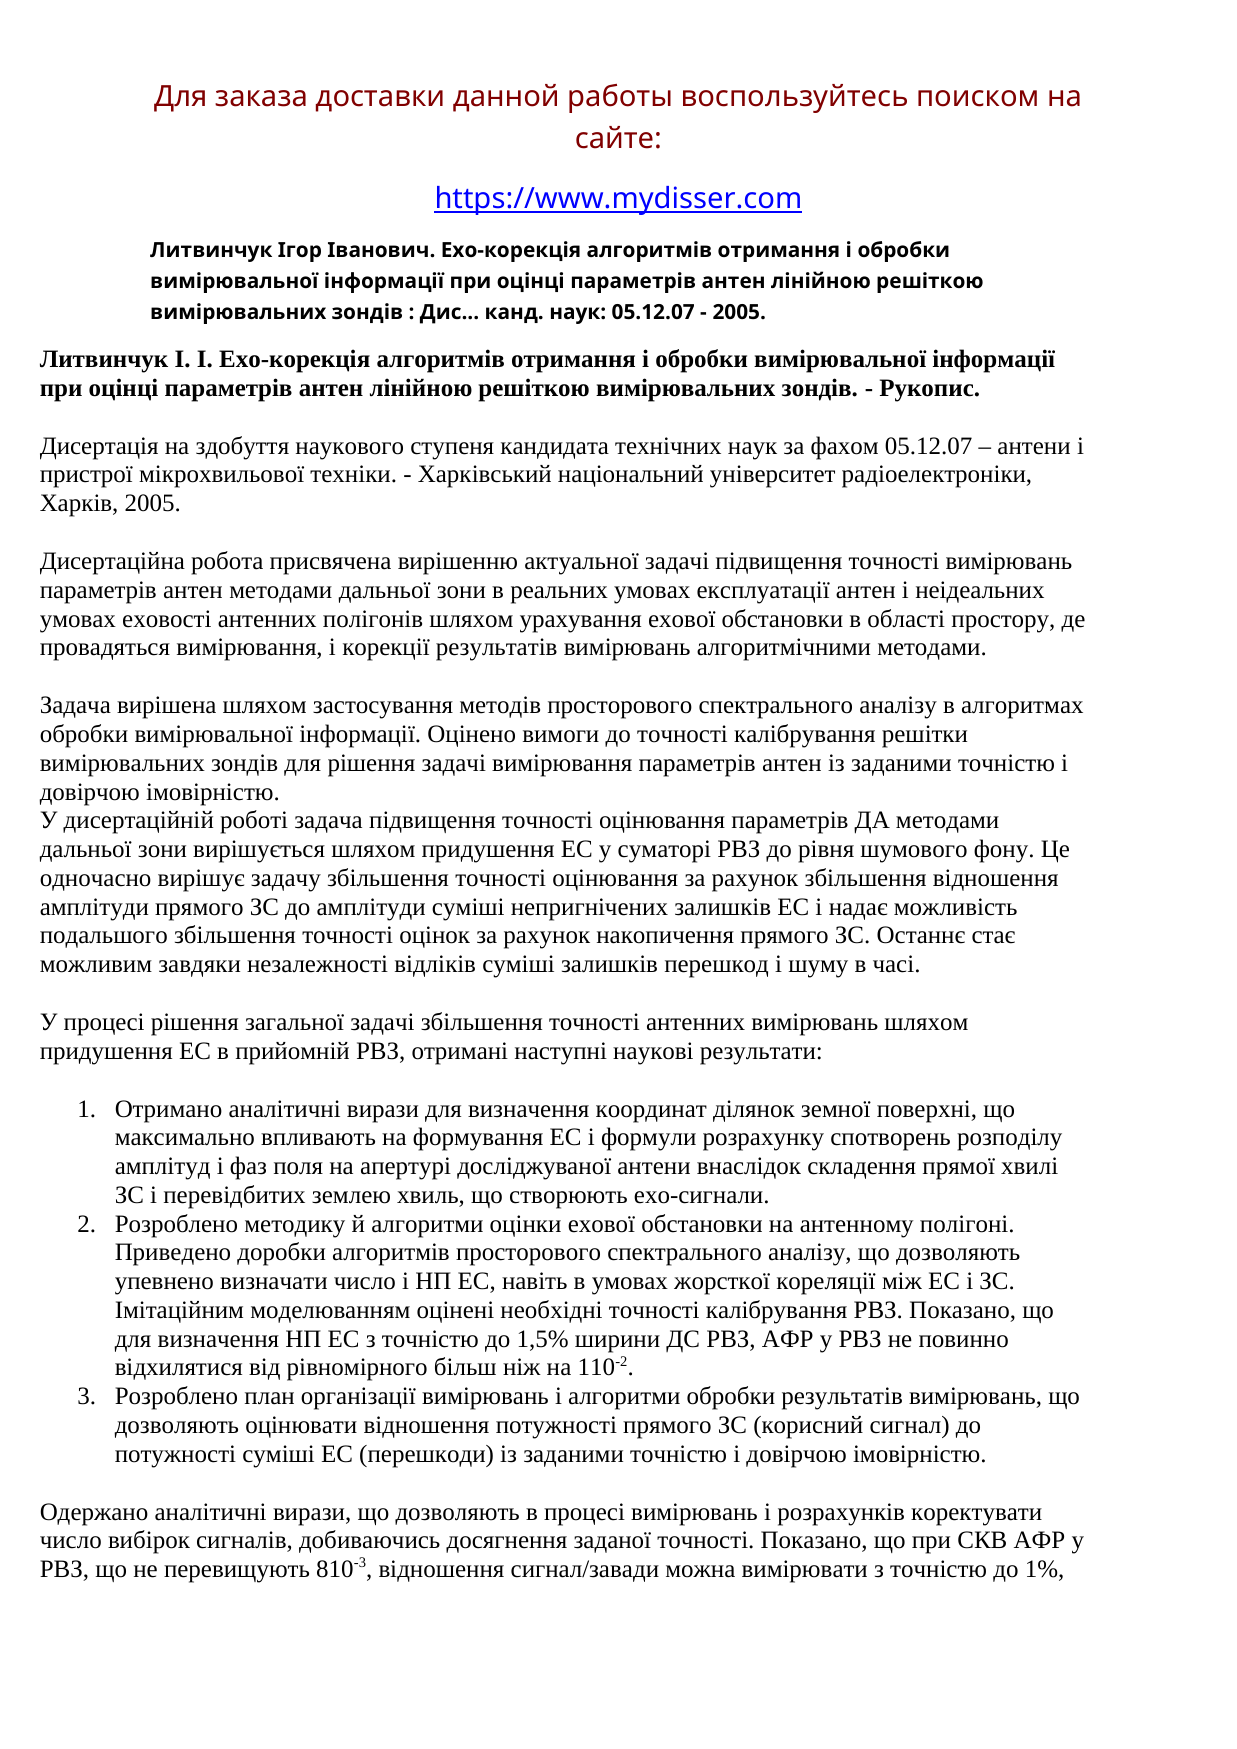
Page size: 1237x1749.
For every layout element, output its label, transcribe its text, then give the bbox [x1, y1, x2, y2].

table_header [40, 344, 1086, 805]
text Литвинчук Ігор Іванович. Ехо-корекція алгоритмів отримання і обробки вимірювальної інформації при оцінці параметрів антен лінійною решіткою вимірювальних зондів : Дис... канд. наук: 05.12.07 - 2005. [150, 236, 1086, 325]
table_cell [40, 805, 1086, 1583]
